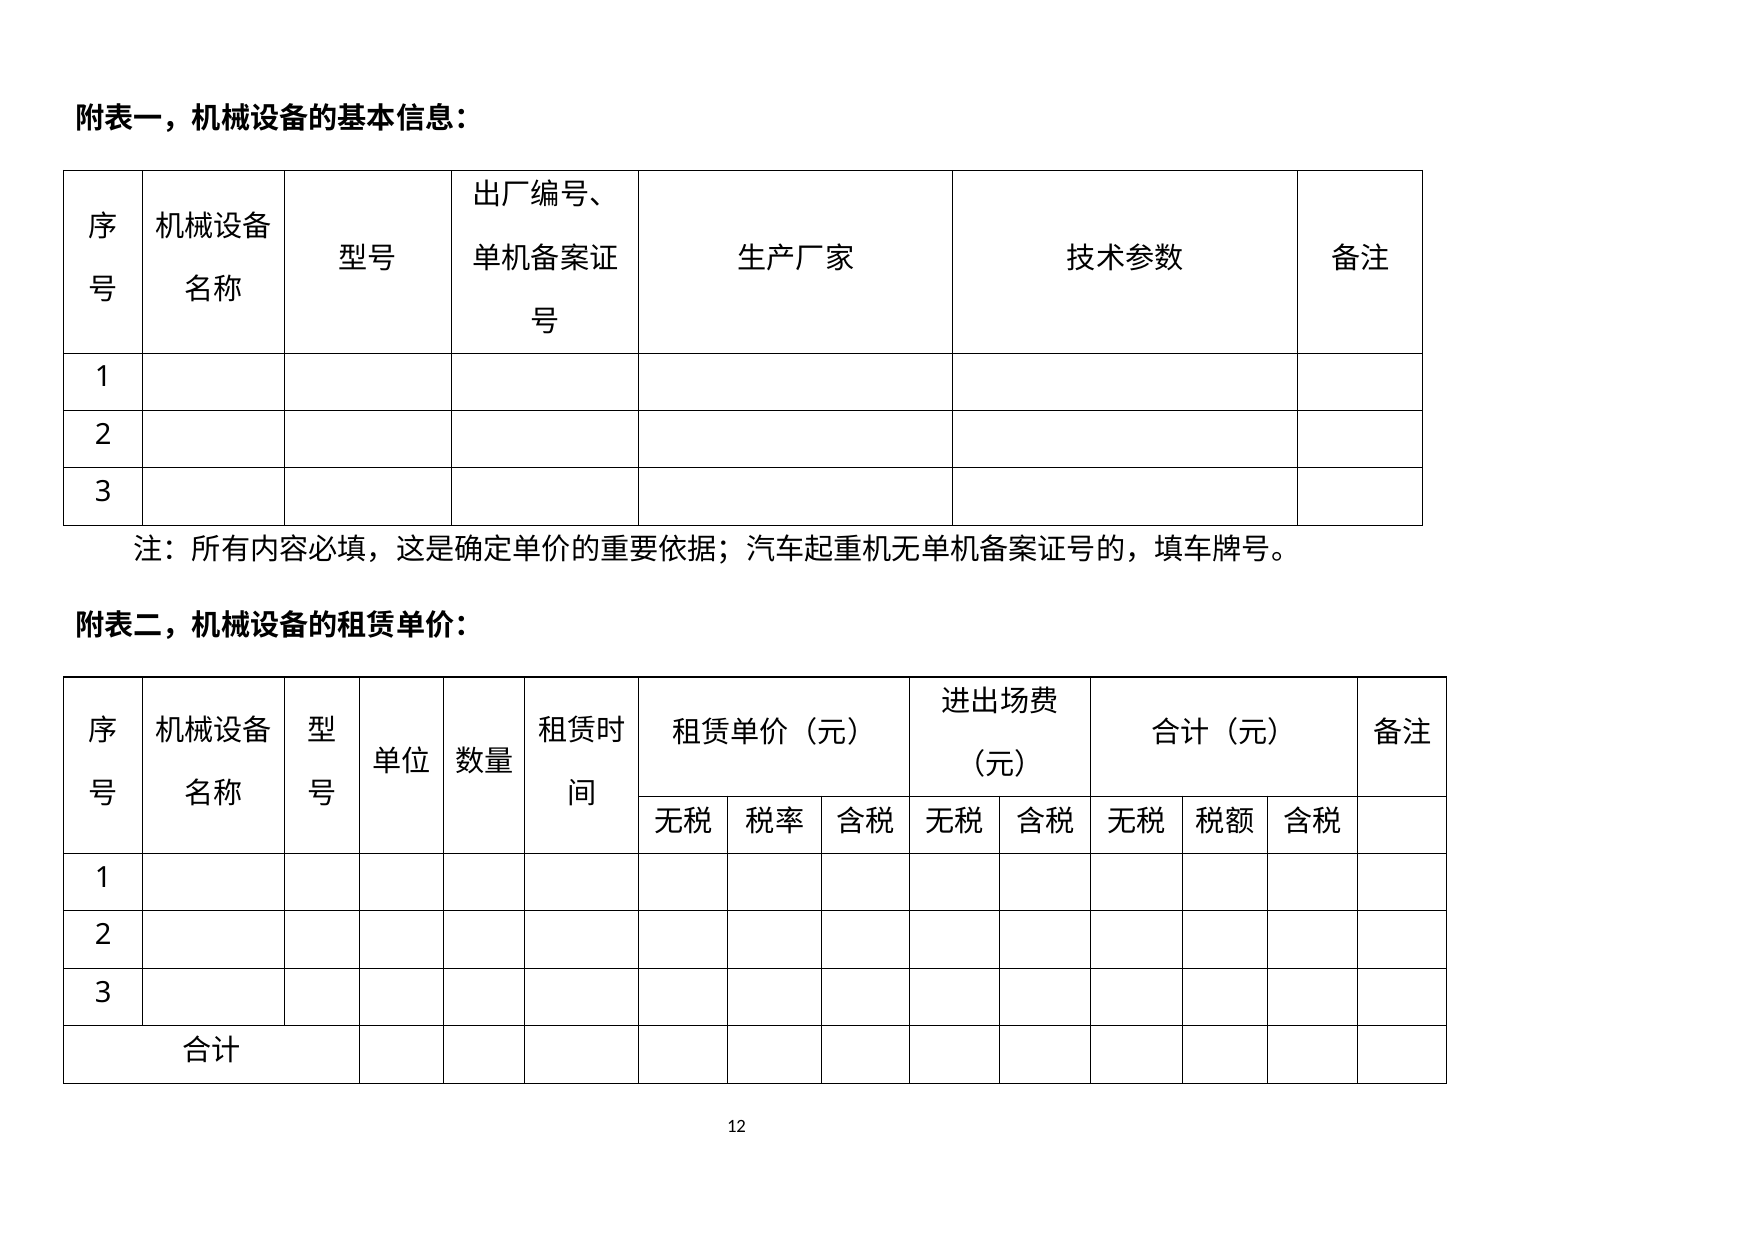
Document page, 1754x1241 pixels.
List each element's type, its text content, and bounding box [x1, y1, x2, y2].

table_cell [822, 1026, 909, 1083]
table_cell [143, 411, 284, 467]
table_cell 2 [64, 411, 142, 467]
table_cell [910, 911, 999, 968]
table_cell [910, 854, 999, 910]
table_header 技术参数 [953, 171, 1297, 352]
table_header 序号 [64, 171, 142, 352]
table_cell 无税 [910, 797, 999, 853]
table_cell [953, 411, 1297, 467]
table_cell [285, 969, 359, 1025]
table_cell 税率 [728, 797, 821, 853]
table_cell [143, 854, 284, 910]
table_cell [285, 411, 451, 467]
table_cell [444, 911, 524, 968]
table_cell [1183, 911, 1267, 968]
table_cell [525, 854, 638, 910]
table_cell [444, 1026, 524, 1083]
table_header 备注 [1298, 171, 1422, 352]
table_cell [444, 969, 524, 1025]
table_cell [1358, 911, 1446, 968]
table_cell [525, 911, 638, 968]
table_cell [1000, 854, 1090, 910]
table_header 型号 [285, 171, 451, 352]
table_cell 无税 [639, 797, 727, 853]
table_cell [525, 969, 638, 1025]
table_cell [1298, 468, 1422, 525]
table_cell [953, 354, 1297, 410]
table_cell [525, 1026, 638, 1083]
table_cell [910, 1026, 999, 1083]
table_cell 含税 [1268, 797, 1357, 853]
table_cell 含税 [1000, 797, 1090, 853]
table_header 进出场费（元） [910, 678, 1090, 796]
table_cell [639, 969, 727, 1025]
table_cell [1268, 969, 1357, 1025]
table_cell [639, 354, 952, 410]
table_cell [1000, 1026, 1090, 1083]
table_cell 1 [64, 854, 142, 910]
table_cell [1358, 1026, 1446, 1083]
table_cell [1091, 911, 1182, 968]
table_header 生产厂家 [639, 171, 952, 352]
table_header 机械设备名称 [143, 678, 284, 853]
table_cell [285, 911, 359, 968]
table_cell 1 [64, 354, 142, 410]
table_cell [452, 468, 638, 525]
table_header 单位 [360, 678, 443, 853]
table_cell [1091, 854, 1182, 910]
table_cell [1358, 854, 1446, 910]
table_cell [1000, 911, 1090, 968]
table_header 数量 [444, 678, 524, 853]
table_cell [143, 354, 284, 410]
text 注：所有内容必填，这是确定单价的重要依据；汽车起重机无单机备案证号的，填车牌号。 [75, 526, 1679, 568]
table_header 出厂编号、 单机备案证号 [452, 171, 638, 352]
table_header 机械设备名称 [143, 171, 284, 352]
table_cell [143, 969, 284, 1025]
table_cell [1183, 969, 1267, 1025]
table_header 型号 [285, 678, 359, 853]
table_header 备注 [1358, 678, 1446, 796]
text 附表二，机械设备的租赁单价： [75, 589, 1679, 655]
table_cell [639, 411, 952, 467]
table_header 序号 [64, 678, 142, 853]
table_cell [728, 969, 821, 1025]
table_cell [360, 1026, 443, 1083]
table_cell [639, 854, 727, 910]
table_cell [1268, 1026, 1357, 1083]
table_header 租赁时间 [525, 678, 638, 853]
table_cell [1183, 854, 1267, 910]
table_cell [1298, 354, 1422, 410]
table_cell [728, 911, 821, 968]
table_cell [444, 854, 524, 910]
table_cell [360, 854, 443, 910]
table_cell 无税 [1091, 797, 1182, 853]
table_cell [822, 911, 909, 968]
table_cell [1091, 969, 1182, 1025]
table_cell [728, 854, 821, 910]
table_cell [1358, 969, 1446, 1025]
table_cell [728, 1026, 821, 1083]
table_cell 合计 [64, 1026, 359, 1083]
table_cell [143, 468, 284, 525]
table_cell [639, 911, 727, 968]
table_cell [1091, 1026, 1182, 1083]
table_cell [822, 969, 909, 1025]
table_cell [1183, 1026, 1267, 1083]
text 附表一，机械设备的基本信息： [75, 83, 1679, 149]
table_cell 3 [64, 468, 142, 525]
table_cell [1268, 911, 1357, 968]
table_cell [639, 468, 952, 525]
table_cell [285, 354, 451, 410]
table_cell [452, 354, 638, 410]
table_cell [1298, 411, 1422, 467]
table_cell [1358, 797, 1446, 853]
table_cell [822, 854, 909, 910]
table_cell 3 [64, 969, 142, 1025]
table_cell [143, 911, 284, 968]
table_cell [639, 1026, 727, 1083]
table_cell [285, 468, 451, 525]
table_cell [1268, 854, 1357, 910]
table_cell 2 [64, 911, 142, 968]
table_cell [360, 969, 443, 1025]
table_cell [285, 854, 359, 910]
table_cell [910, 969, 999, 1025]
table_header 合计（元） [1091, 678, 1357, 796]
table_cell [452, 411, 638, 467]
table_cell 含税 [822, 797, 909, 853]
table_cell 税额 [1183, 797, 1267, 853]
table_cell [1000, 969, 1090, 1025]
table_header 租赁单价（元） [639, 678, 909, 796]
table_cell [953, 468, 1297, 525]
table_cell [360, 911, 443, 968]
